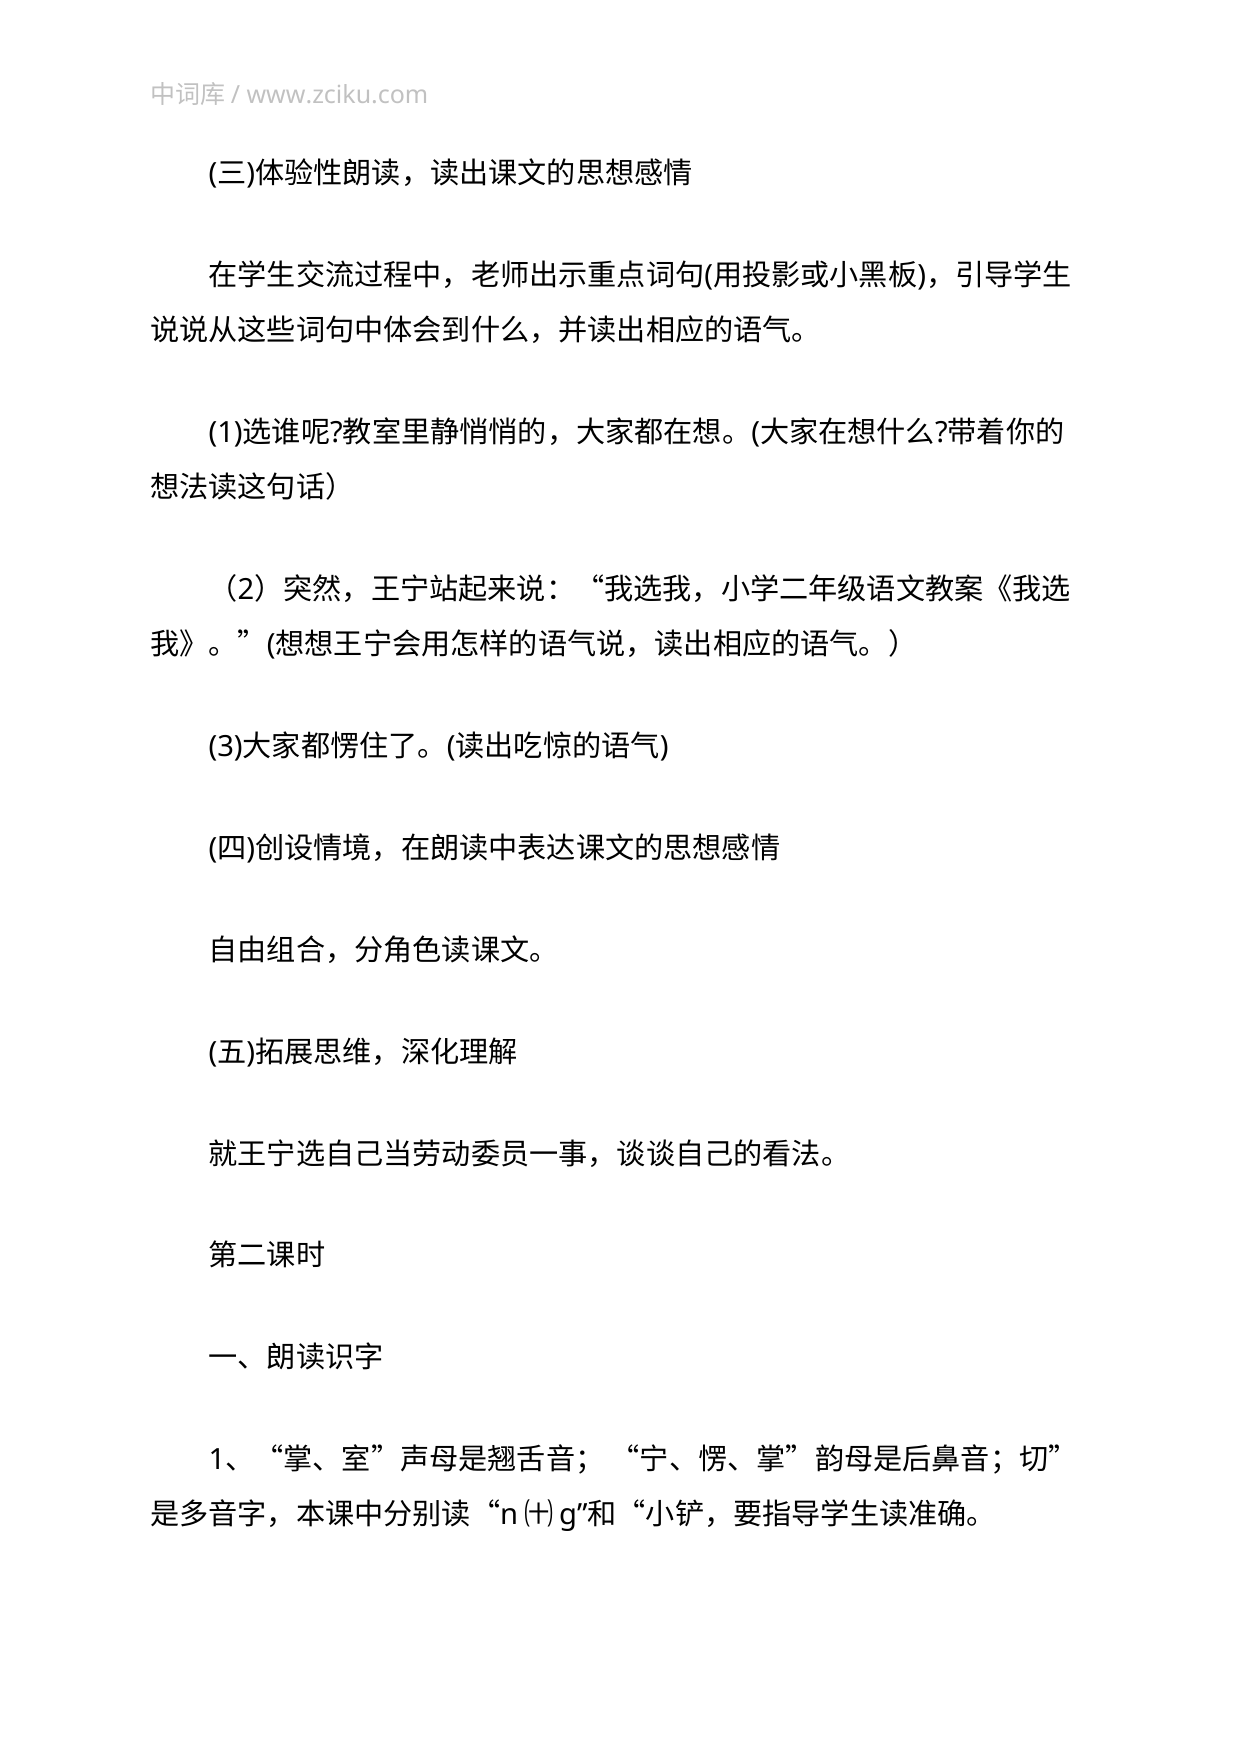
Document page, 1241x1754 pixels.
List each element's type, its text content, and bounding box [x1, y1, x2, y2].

text (3)大家都愣住了。(读出吃惊的语气) [150, 722, 1090, 765]
text (四)创设情境，在朗读中表达课文的思想感情 [150, 824, 1090, 867]
text 自由组合，分角色读课文。 [150, 926, 1090, 969]
text (1)选谁呢?教室里静悄悄的，大家都在想。(大家在想什么?带着你的想法读这句话） [150, 409, 1090, 506]
text 就王宁选自己当劳动委员一事，谈谈自己的看法。 [150, 1130, 1090, 1172]
text (五)拓展思维，深化理解 [150, 1028, 1090, 1071]
text 1、“掌、室”声母是翘舌音； “宁、愣、掌”韵母是后鼻音；切”是多音字，本课中分别读“n㈩g”和“小铲，要指导学生读准确。 [150, 1436, 1090, 1533]
text （2）突然，王宁站起来说：“我选我，小学二年级语文教案《我选我》。”(想想王宁会用怎样的语气说，读出相应的语气。） [150, 566, 1090, 663]
text 第二课时 [150, 1232, 1090, 1274]
text (三)体验性朗读，读出课文的思想感情 [150, 150, 1090, 192]
text 在学生交流过程中，老师出示重点词句(用投影或小黑板)，引导学生说说从这些词句中体会到什么，并读出相应的语气。 [150, 252, 1090, 349]
text 一、朗读识字 [150, 1334, 1090, 1376]
